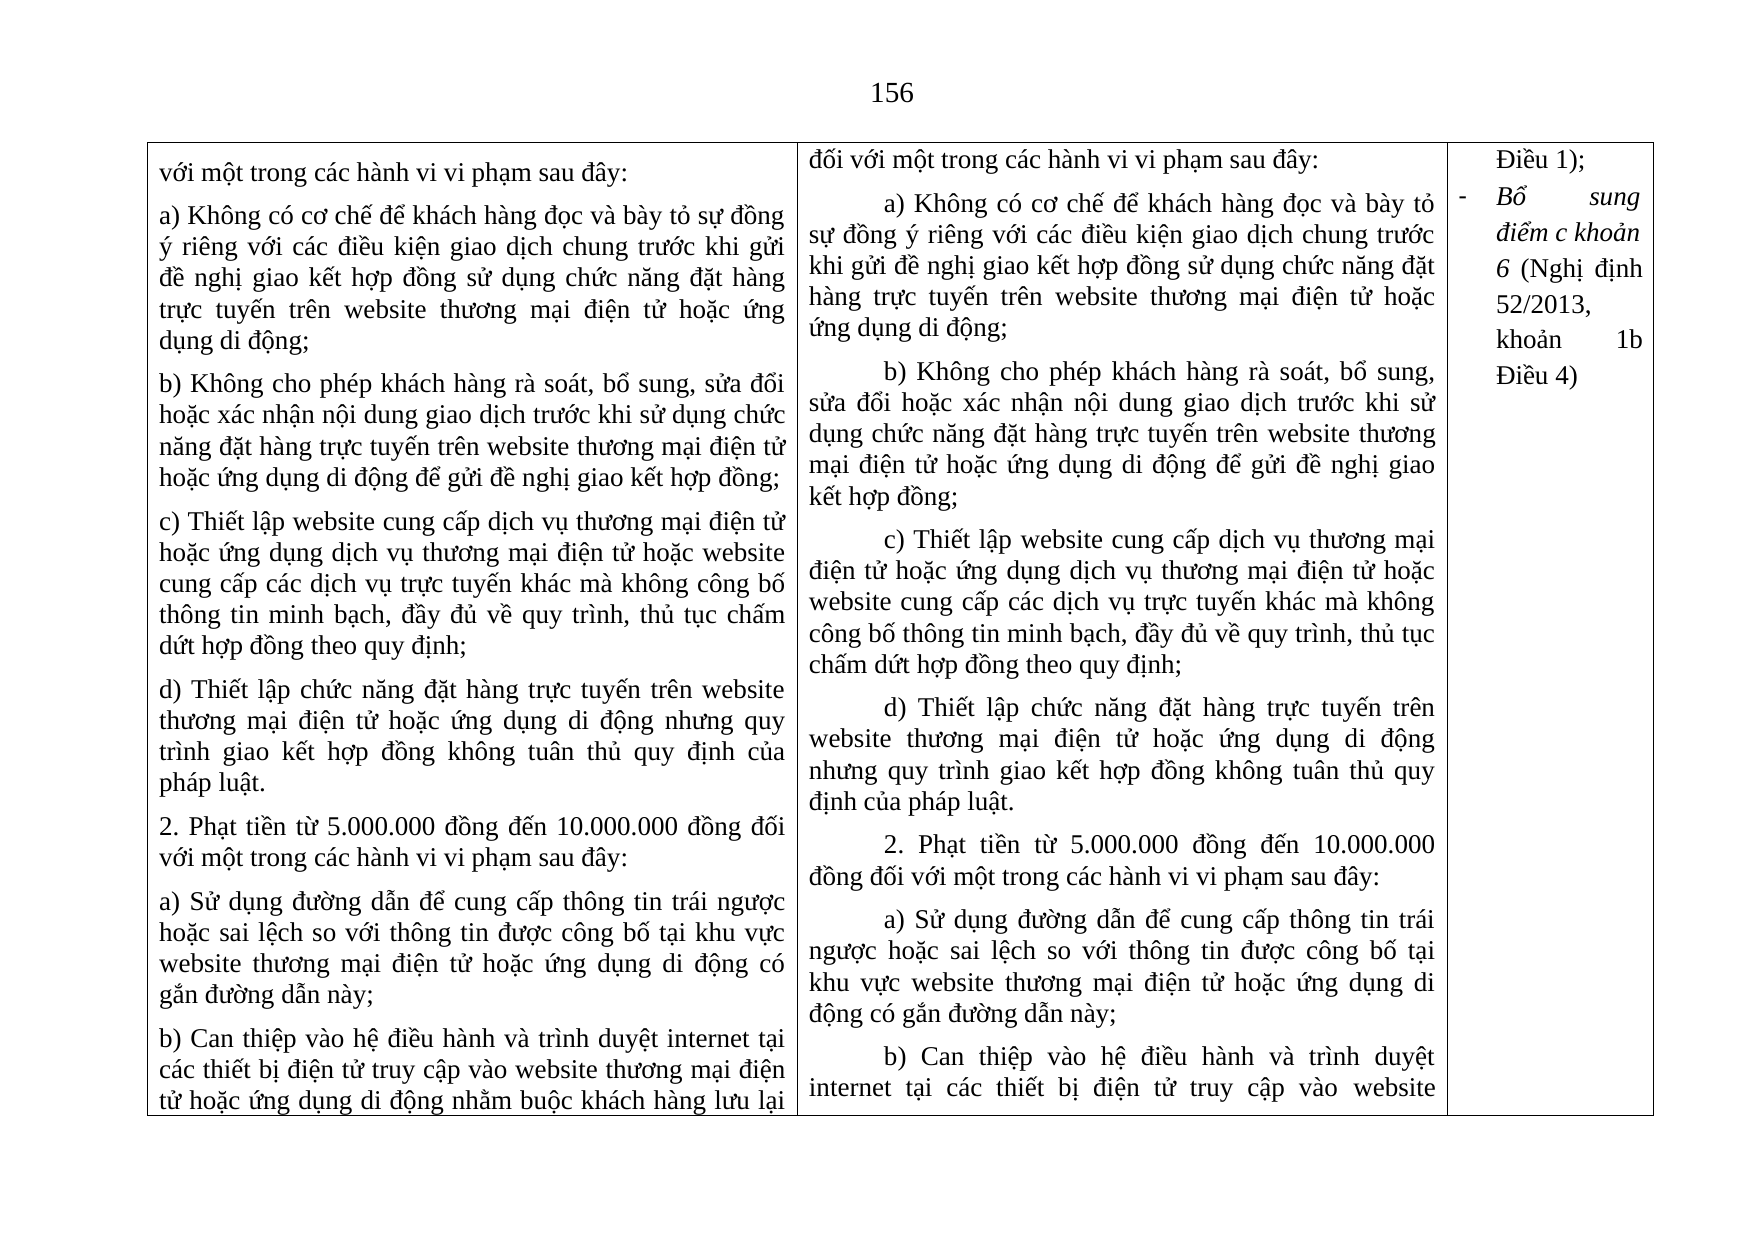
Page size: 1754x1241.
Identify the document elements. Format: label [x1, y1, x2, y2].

table_cell [798, 143, 1447, 1115]
table_cell [148, 143, 797, 1115]
table_cell [1448, 143, 1653, 1115]
